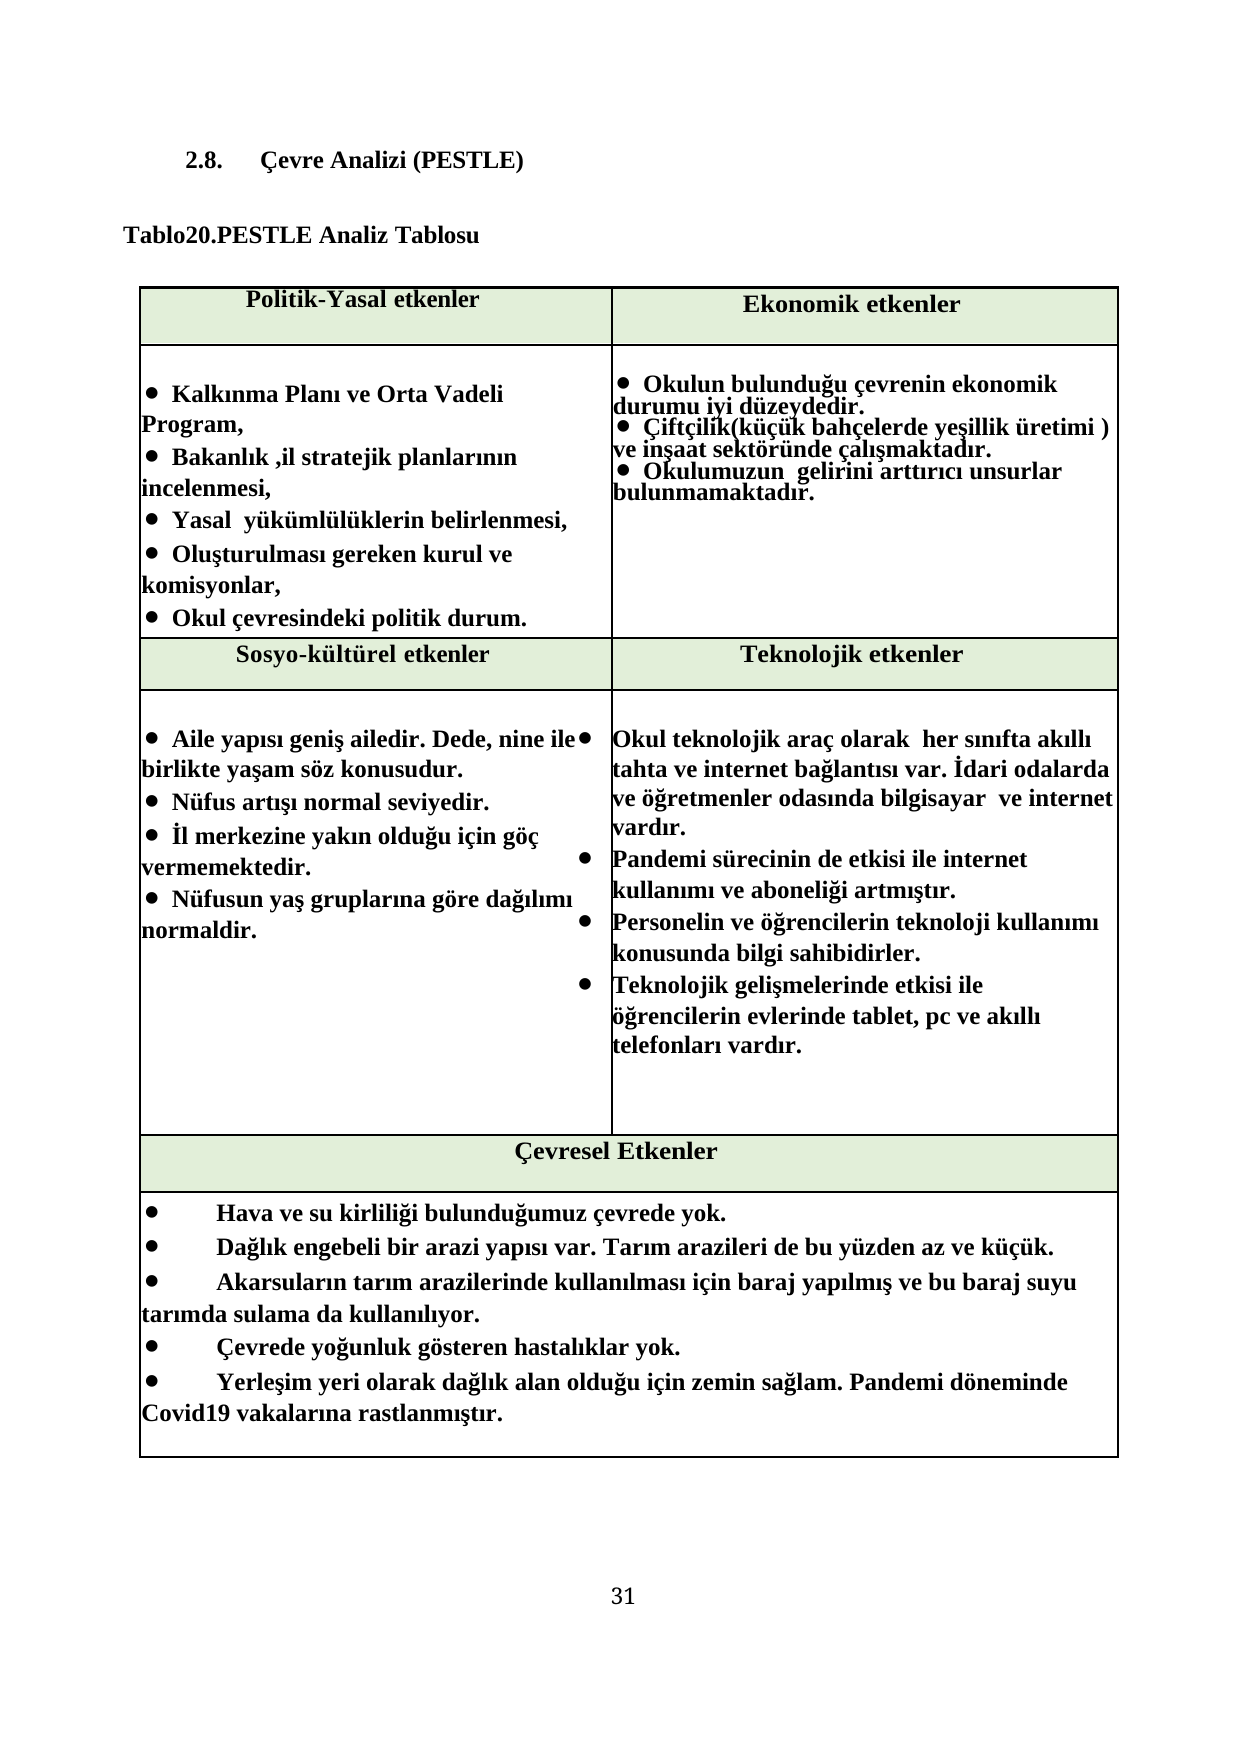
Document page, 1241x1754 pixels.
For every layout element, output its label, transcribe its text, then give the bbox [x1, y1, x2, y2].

table_cell ⚫ Aile yapısı geniş ailedir. Dede, nine ile birlikte yaşam söz konusudur. ⚫ Nüfus artışı normal seviyedir. ⚫ İl merkezine yakın olduğu için göç vermemektedir. ⚫ Nüfusun yaş gruplarına göre dağılımı normaldir. [141, 691, 611, 1134]
table_cell Çevresel Etkenler [141, 1136, 1117, 1191]
table_header Ekonomik etkenler [613, 289, 1117, 343]
table_header Politik-Yasal etkenler [141, 289, 611, 343]
table_cell Sosyo-kültürel etkenler [141, 639, 611, 689]
table_cell ⚫ Hava ve su kirliliği bulunduğumuz çevrede yok. ⚫ Dağlık engebeli bir arazi yapısı var. Tarım arazileri de bu yüzden az ve küçük. ⚫ Akarsuların tarım arazilerinde kullanılması için baraj yapılmış ve bu baraj suyu tarımda sulama da kullanılıyor. ⚫ Çevrede yoğunluk gösteren hastalıklar yok. ⚫ Yerleşim yeri olarak dağlık alan olduğu için zemin sağlam. Pandemi döneminde Covid19 vakalarına rastlanmıştır. [141, 1193, 1117, 1456]
subtitle Çevre Analizi (PESTLE) [185, 146, 1198, 174]
table_cell ⚫ Kalkınma Planı ve Orta Vadeli Program, ⚫ Bakanlık ,il stratejik planlarının incelenmesi, ⚫ Yasal yükümlülüklerin belirlenmesi, ⚫ Oluşturulması gereken kurul ve komisyonlar, ⚫ Okul çevresindeki politik durum. [141, 346, 611, 637]
table_cell ⚫ Okulun bulunduğu çevrenin ekonomik durumu iyi düzeydedir. ⚫ Çiftçilik(küçük bahçelerde yeşillik üretimi ) ve inşaat sektöründe çalışmaktadır. ⚫ Okulumuzun gelirini arttırıcı unsurlar bulunmamaktadır. [613, 346, 1117, 637]
table_cell Teknolojik etkenler [613, 639, 1117, 689]
table_cell ⚫ Okul teknolojik araç olarak her sınıfta akıllı tahta ve internet bağlantısı var. İdari odalarda ve öğretmenler odasında bilgisayar ve internet vardır. ⚫ Pandemi sürecinin de etkisi ile internet kullanımı ve aboneliği artmıştır. ⚫ Personelin ve öğrencilerin teknoloji kullanımı konusunda bilgi sahibidirler. ⚫ Teknolojik gelişmelerinde etkisi ile öğrencilerin evlerinde tablet, pc ve akıllı telefonları vardır. [613, 691, 1117, 1134]
text Tablo20.PESTLE Analiz Tablosu [48, 220, 1198, 249]
